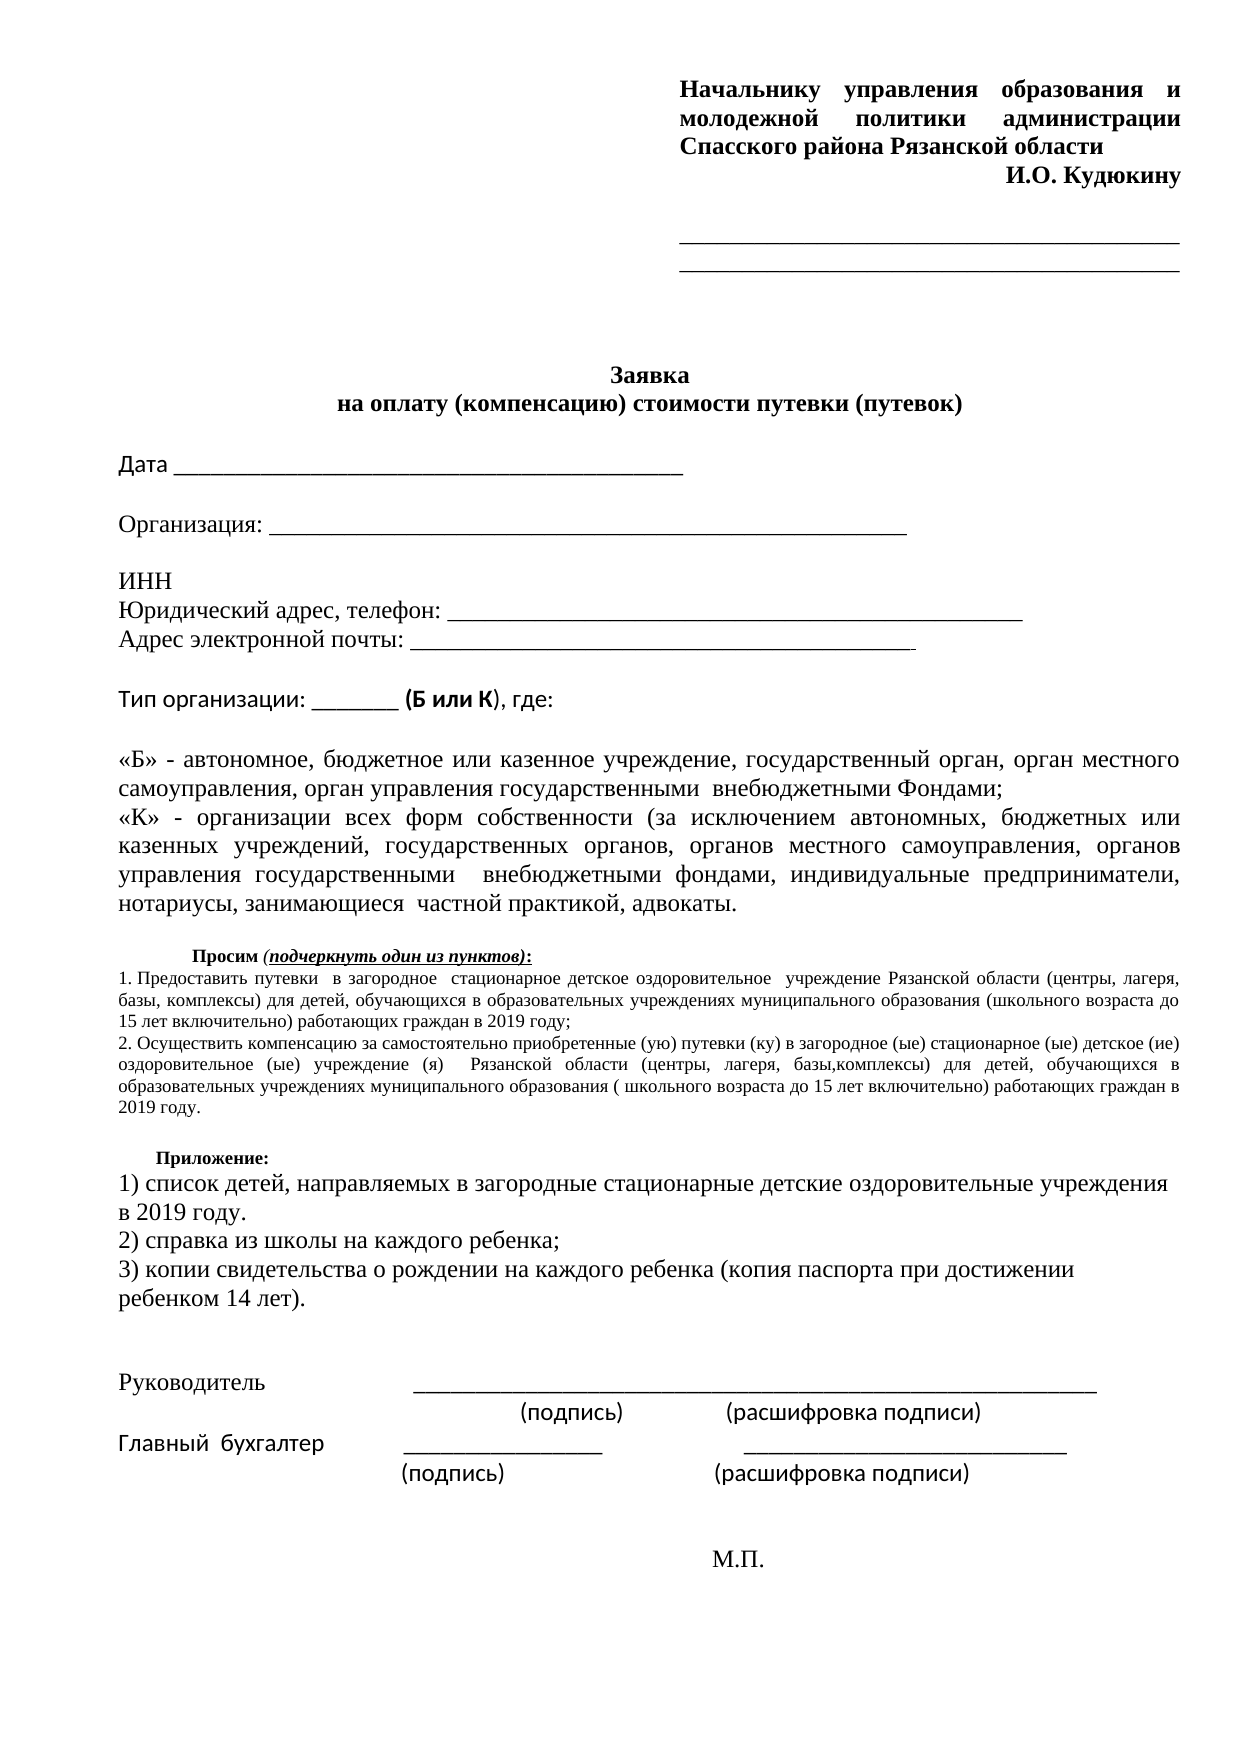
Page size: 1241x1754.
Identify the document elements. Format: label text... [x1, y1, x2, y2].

text ________________________________________________________________________________ [679, 218, 1181, 275]
text 1. Предоставить путевки в загородное стационарное детское оздоровительное учреждение Рязанской области (центры, лагеря, базы, комплексы) для детей, обучающихся в образовательных учреждениях муниципального образования (школьного возраста до 15 лет включительно) работающих граждан в 2019 году; [118, 967, 1181, 1032]
text Руководитель _______________________________________________________ [118, 1366, 1181, 1396]
text Адрес электронной почты: ________________________________________ [118, 624, 1181, 652]
text Организация: ___________________________________________________ [118, 509, 1181, 537]
text 2. Осуществить компенсацию за самостоятельно приобретенные (ую) путевки (ку) в загородное (ые) стационарное (ые) детское (ие) оздоровительное (ые) учреждение (я) Рязанской области (центры, лагеря, базы,комплексы) для детей, обучающихся в образовательных учреждениях муниципального образования ( школьного возраста до 15 лет включительно) работающих граждан в 2019 году. [118, 1032, 1181, 1118]
text Юридический адрес, телефон: ______________________________________________ [118, 595, 1181, 624]
text Заявка [118, 360, 1181, 388]
text Начальнику управления образования и молодежной политики администрации Спасского района Рязанской области [679, 74, 1181, 160]
text Приложение: [118, 1147, 1181, 1168]
text на оплату (компенсацию) стоимости путевки (путевок) [118, 388, 1181, 417]
text Просим (подчеркнуть один из пунктов): [118, 945, 1181, 967]
text 2) справка из школы на каждого ребенка; [118, 1226, 1181, 1254]
text 1) список детей, направляемых в загородные стационарные детские оздоровительные учреждения в 2019 году. [118, 1168, 1181, 1226]
text Дата _________________________________________ [118, 448, 1181, 478]
text Тип организации: _______ (Б или К), где: [118, 683, 1181, 713]
text ИНН [118, 566, 1181, 595]
text Главный бухгалтер ________________ __________________________ [118, 1427, 1181, 1457]
text И.О. Кудюкину [679, 160, 1181, 189]
text (подпись) (расшифровка подписи) [118, 1396, 1181, 1427]
text 3) копии свидетельства о рождении на каждого ребенка (копия паспорта при достижении ребенком 14 лет). [118, 1254, 1181, 1312]
text «К» - организации всех форм собственности (за исключением автономных, бюджетных или казенных учреждений, государственных органов, органов местного самоуправления, органов управления государственными внебюджетными фондами, индивидуальные предприниматели, нотариусы, занимающиеся частной практикой, адвокаты. [118, 802, 1181, 917]
text «Б» - автономное, бюджетное или казенное учреждение, государственный орган, орган местного самоуправления, орган управления государственными внебюджетными Фондами; [118, 744, 1181, 802]
text (подпись) (расшифровка подписи) [118, 1457, 1181, 1488]
text М.П. [281, 1544, 1181, 1572]
